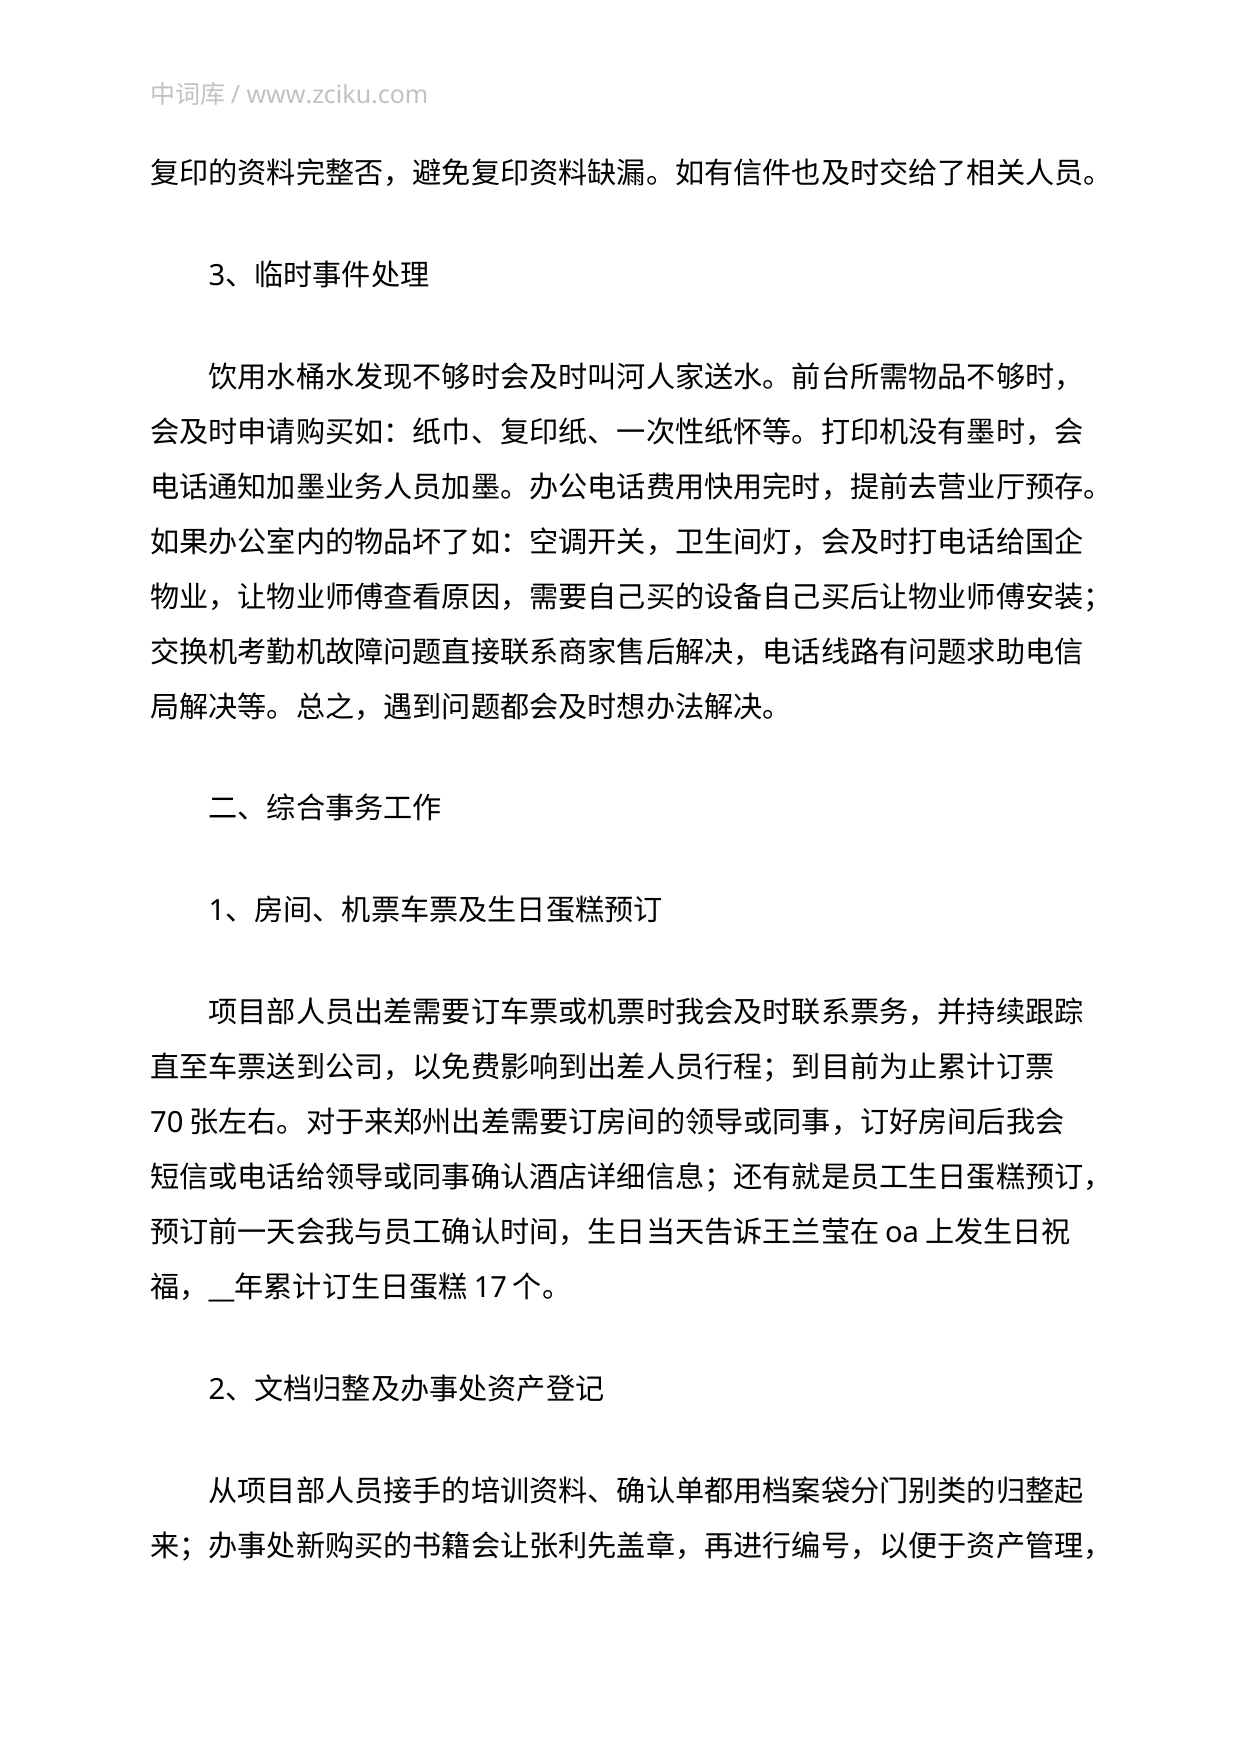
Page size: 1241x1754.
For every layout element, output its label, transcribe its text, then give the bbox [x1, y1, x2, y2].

text 饮用水桶水发现不够时会及时叫河人家送水。前台所需物品不够时，会及时申请购买如：纸巾、复印纸、一次性纸怀等。打印机没有墨时，会电话通知加墨业务人员加墨。办公电话费用快用完时，提前去营业厅预存。如果办公室内的物品坏了如：空调开关，卫生间灯，会及时打电话给国企物业，让物业师傅查看原因，需要自己买的设备自己买后让物业师傅安装；交换机考勤机故障问题直接联系商家售后解决，电话线路有问题求助电信局解决等。总之，遇到问题都会及时想办法解决。 [150, 354, 1090, 725]
text 1、房间、机票车票及生日蛋糕预订 [150, 887, 1090, 929]
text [150, 1467, 1090, 1564]
text 3、临时事件处理 [150, 252, 1090, 294]
text 二、综合事务工作 [150, 785, 1090, 827]
text 2、文档归整及办事处资产登记 [150, 1365, 1090, 1408]
text 项目部人员出差需要订车票或机票时我会及时联系票务，并持续跟踪直至车票送到公司，以免费影响到出差人员行程；到目前为止累计订票70张左右。对于来郑州出差需要订房间的领导或同事，订好房间后我会短信或电话给领导或同事确认酒店详细信息；还有就是员工生日蛋糕预订，预订前一天会我与员工确认时间，生日当天告诉王兰莹在oa上发生日祝福，__年累计订生日蛋糕17个。 [150, 989, 1090, 1306]
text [150, 150, 1090, 192]
